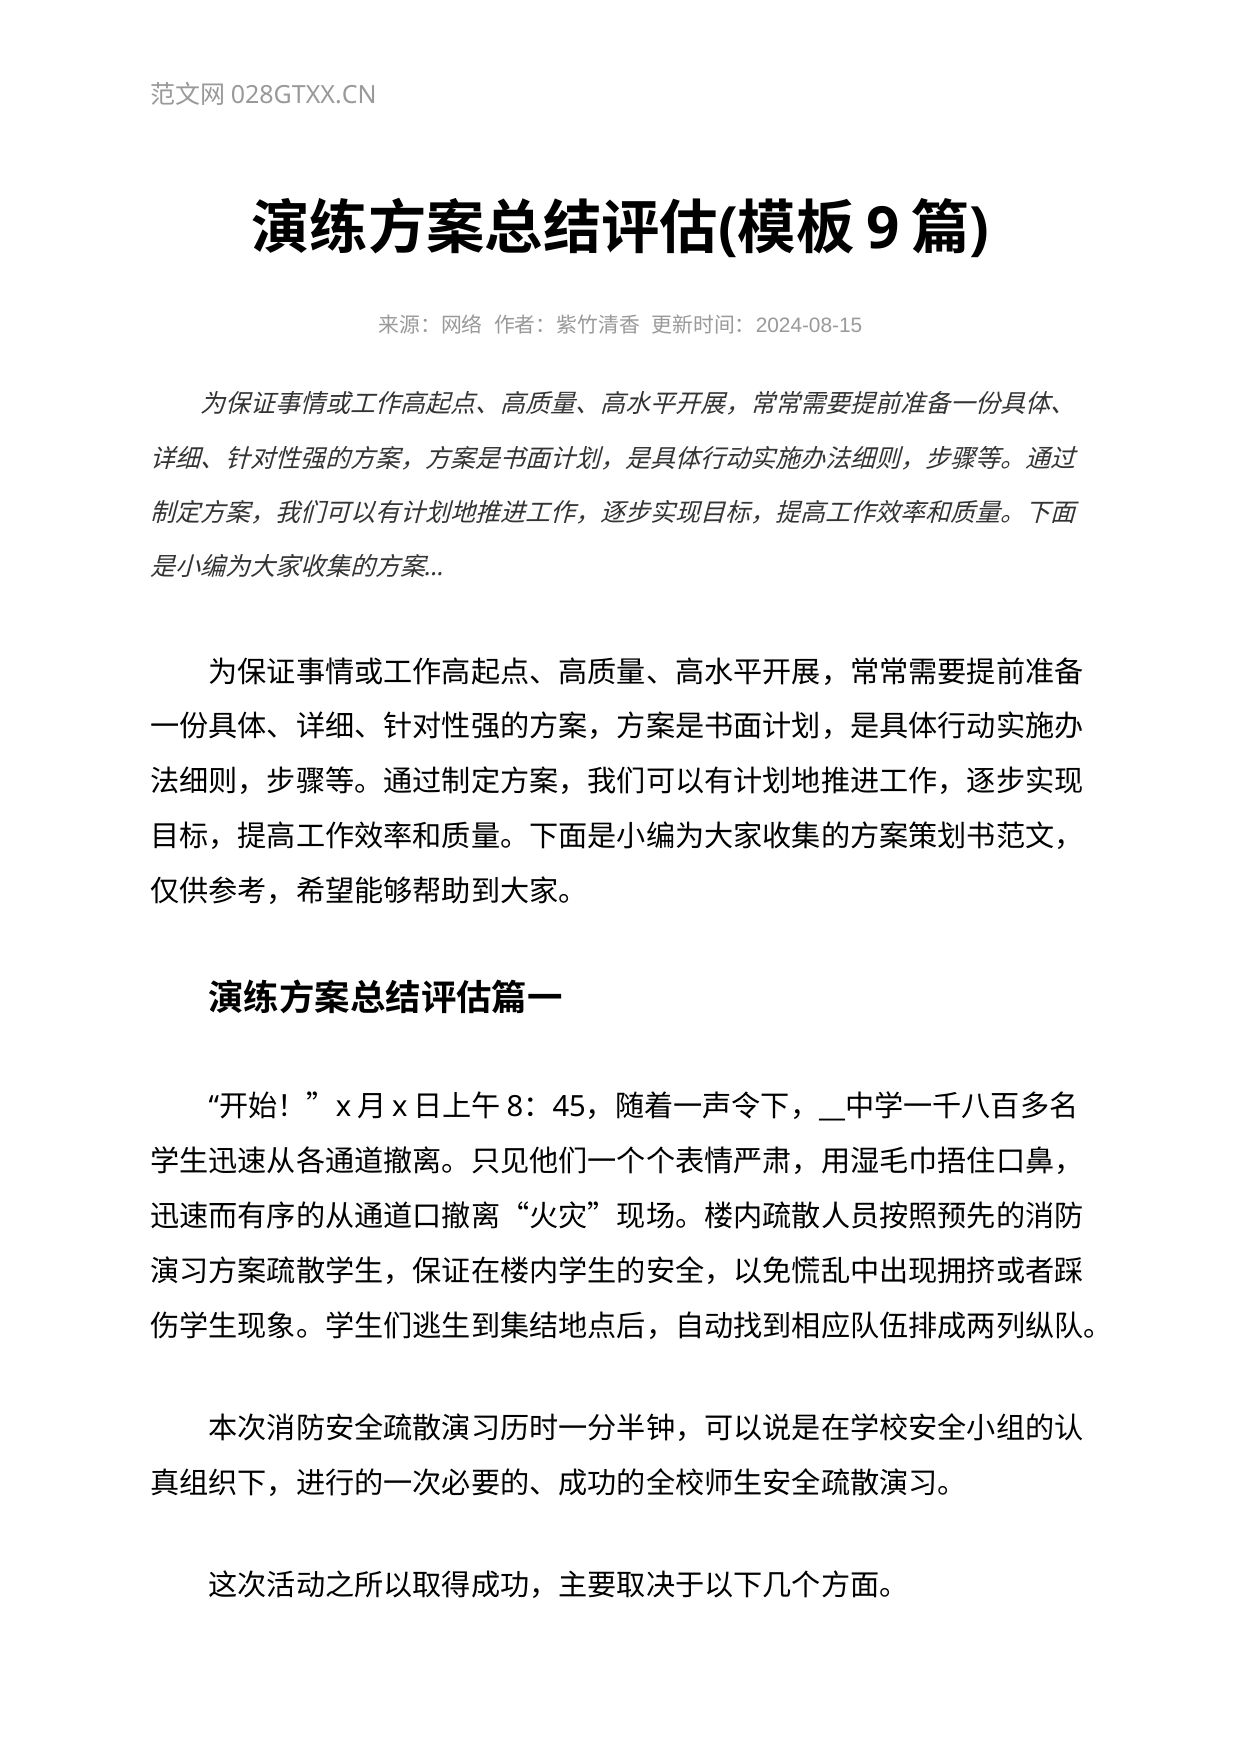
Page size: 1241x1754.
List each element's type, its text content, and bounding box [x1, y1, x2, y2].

text 演练方案总结评估篇一 [150, 969, 1090, 1021]
text 本次消防安全疏散演习历时一分半钟，可以说是在学校安全小组的认真组织下，进行的一次必要的、成功的全校师生安全疏散演习。 [150, 1404, 1090, 1502]
text “开始！”x月x日上午8：45，随着一声令下，__中学一千八百多名学生迅速从各通道撤离。只见他们一个个表情严肃，用湿毛巾捂住口鼻，迅速而有序的从通道口撤离“火灾”现场。楼内疏散人员按照预先的消防演习方案疏散学生，保证在楼内学生的安全，以免慌乱中出现拥挤或者踩伤学生现象。学生们逃生到集结地点后，自动找到相应队伍排成两列纵队。 [150, 1083, 1090, 1345]
text 来源：网络 作者：紫竹清香 更新时间：2024-08-15 [150, 313, 1090, 337]
text 为保证事情或工作高起点、高质量、高水平开展，常常需要提前准备一份具体、详细、针对性强的方案，方案是书面计划，是具体行动实施办法细则，步骤等。通过制定方案，我们可以有计划地推进工作，逐步实现目标，提高工作效率和质量。下面是小编为大家收集的方案... [150, 384, 1090, 583]
subtitle 演练方案总结评估(模板9篇) [150, 181, 1090, 266]
text 这次活动之所以取得成功，主要取决于以下几个方面。 [150, 1561, 1090, 1603]
text 为保证事情或工作高起点、高质量、高水平开展，常常需要提前准备一份具体、详细、针对性强的方案，方案是书面计划，是具体行动实施办法细则，步骤等。通过制定方案，我们可以有计划地推进工作，逐步实现目标，提高工作效率和质量。下面是小编为大家收集的方案策划书范文，仅供参考，希望能够帮助到大家。 [150, 648, 1090, 910]
